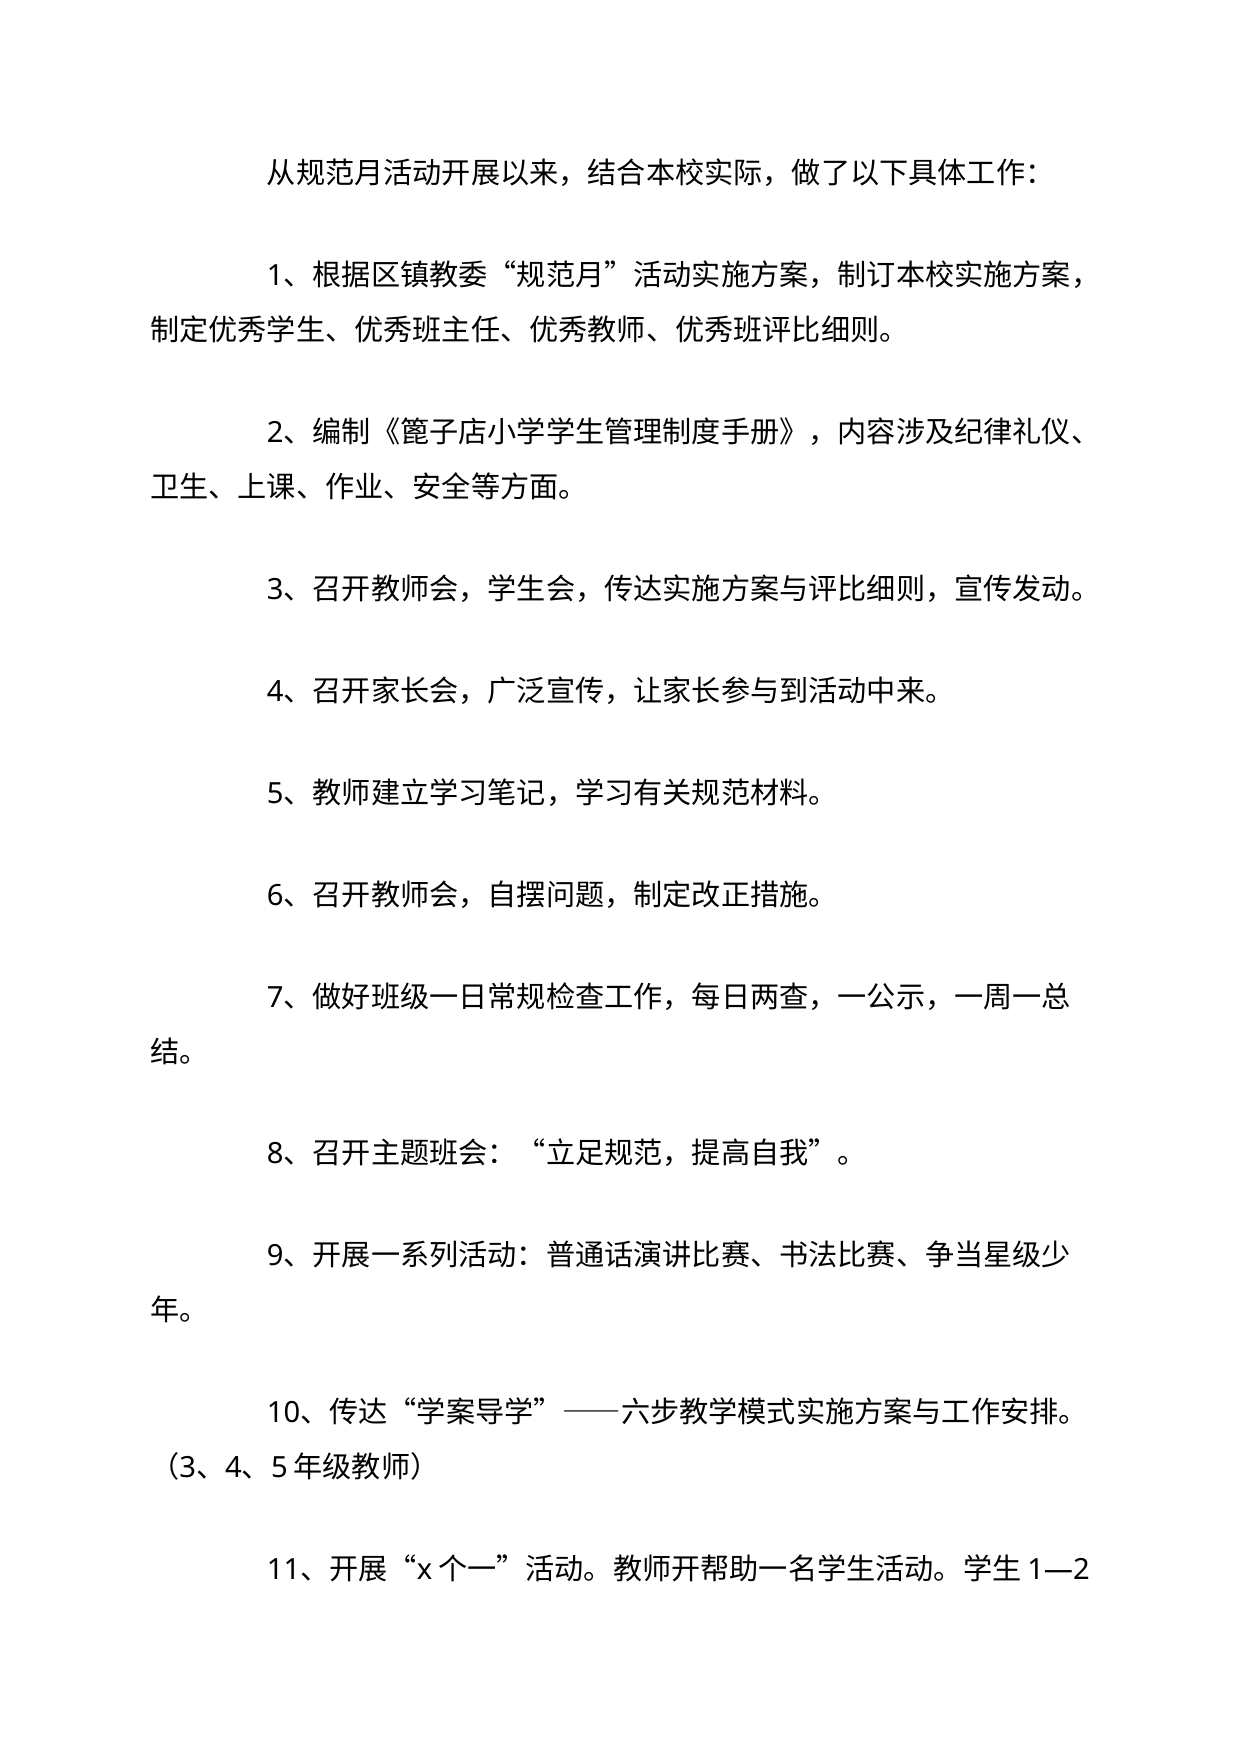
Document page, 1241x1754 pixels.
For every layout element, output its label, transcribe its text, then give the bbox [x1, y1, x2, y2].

text 从规范月活动开展以来，结合本校实际，做了以下具体工作： [150, 150, 1090, 192]
text 9、开展一系列活动：普通话演讲比赛、书法比赛、争当星级少年。 [150, 1232, 1090, 1329]
text 7、做好班级一日常规检查工作，每日两查，一公示，一周一总结。 [150, 973, 1090, 1071]
text 10、传达“学案导学”——六步教学模式实施方案与工作安排。（3、4、5年级教师） [150, 1389, 1090, 1486]
text 5、教师建立学习笔记，学习有关规范材料。 [150, 769, 1090, 812]
text 3、召开教师会，学生会，传达实施方案与评比细则，宣传发动。 [150, 565, 1090, 608]
text 4、召开家长会，广泛宣传，让家长参与到活动中来。 [150, 667, 1090, 710]
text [150, 1546, 1090, 1588]
text 1、根据区镇教委“规范月”活动实施方案，制订本校实施方案，制定优秀学生、优秀班主任、优秀教师、优秀班评比细则。 [150, 252, 1090, 349]
text 8、召开主题班会：“立足规范，提高自我”。 [150, 1130, 1090, 1172]
text 6、召开教师会，自摆问题，制定改正措施。 [150, 871, 1090, 914]
text 2、编制《篦子店小学学生管理制度手册》，内容涉及纪律礼仪、卫生、上课、作业、安全等方面。 [150, 408, 1090, 506]
